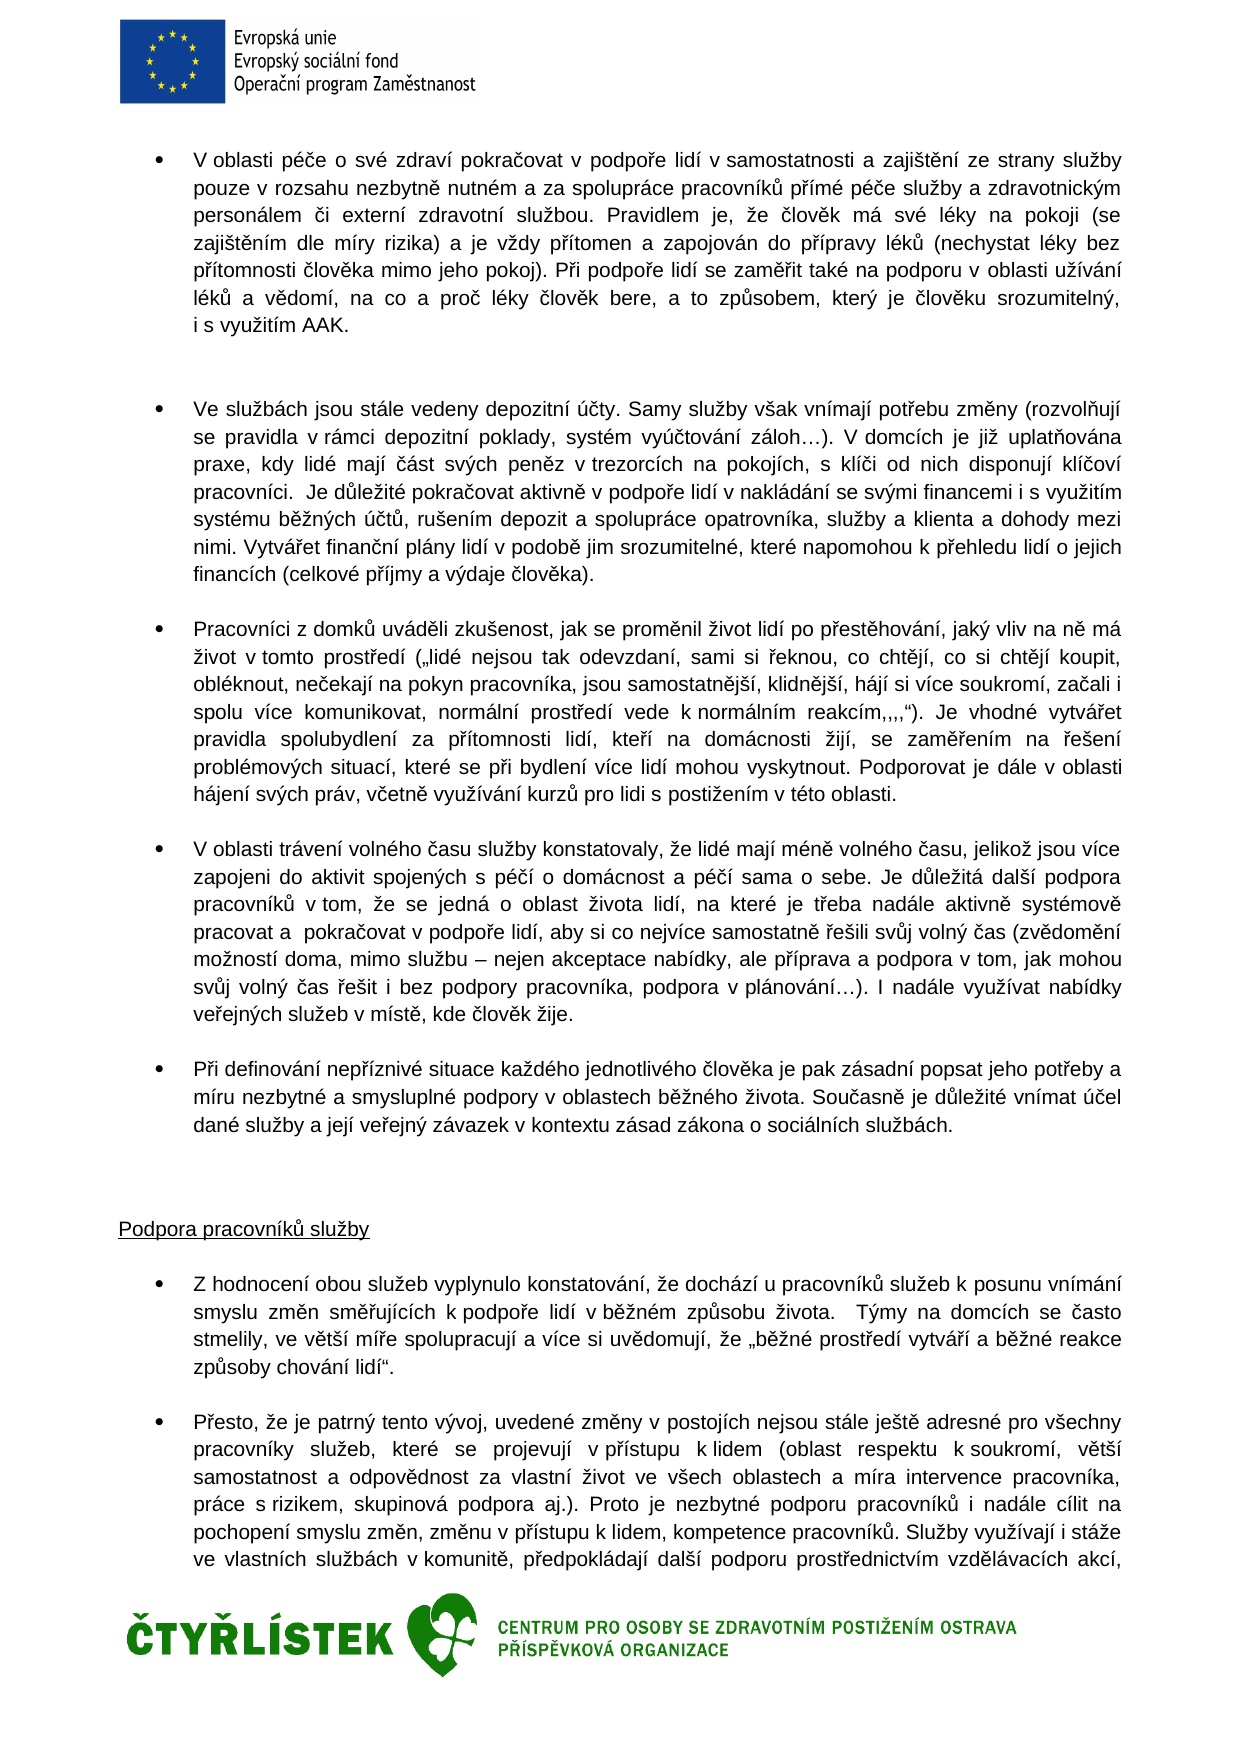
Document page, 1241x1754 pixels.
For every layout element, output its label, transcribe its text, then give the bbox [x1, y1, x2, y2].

list V oblasti péče o své zdraví pokračovat v podpoře lidí v samostatnosti a zajištění ze strany služby pouze v rozsahu nezbytně nutném a za spolupráce pracovníků přímé péče služby a zdravotnickým personálem či externí zdravotní službou. Pravidlem je, že člověk má své léky na pokoji (se zajištěním dle míry rizika) a je vždy přítomen a zapojován do přípravy léků (nechystat léky bez přítomnosti člověka mimo jeho pokoj). Při podpoře lidí se zaměřit také na podporu v oblasti užívání léků a vědomí, na co a proč léky člověk bere, a to způsobem, který je člověku srozumitelný, i s využitím AAK. [156, 148, 1122, 337]
list Pracovníci z domků uváděli zkušenost, jak se proměnil život lidí po přestěhování, jaký vliv na ně má život v tomto prostředí („lidé nejsou tak odevzdaní, sami si řeknou, co chtějí, co si chtějí koupit, obléknout, nečekají na pokyn pracovníka, jsou samostatnější, klidnější, hájí si více soukromí, začali i spolu více komunikovat, normální prostředí vede k normálním reakcím,,,,“). Je vhodné vytvářet pravidla spolubydlení za přítomnosti lidí, kteří na domácnosti žijí, se zaměřením na řešení problémových situací, které se při bydlení více lidí mohou vyskytnout. Podporovat je dále v oblasti hájení svých práv, včetně využívání kurzů pro lidi s postižením v této oblasti. [156, 617, 1122, 806]
text Podpora pracovníků služby [118, 1217, 1122, 1241]
picture [118, 1589, 1034, 1684]
list Ve službách jsou stále vedeny depozitní účty. Samy služby však vnímají potřebu změny (rozvolňují se pravidla v rámci depozitní poklady, systém vyúčtování záloh…). V domcích je již uplatňována praxe, kdy lidé mají část svých peněz v trezorcích na pokojích, s klíči od nich disponují klíčoví pracovníci. Je důležité pokračovat aktivně v podpoře lidí v nakládání se svými financemi i s využitím systému běžných účtů, rušením depozit a spolupráce opatrovníka, služby a klienta a dohody mezi nimi. Vytvářet finanční plány lidí v podobě jim srozumitelné, které napomohou k přehledu lidí o jejich financích (celkové příjmy a výdaje člověka). [156, 397, 1122, 586]
list Při definování nepříznivé situace každého jednotlivého člověka je pak zásadní popsat jeho potřeby a míru nezbytné a smysluplné podpory v oblastech běžného života. Současně je důležité vnímat účel dané služby a její veřejný závazek v kontextu zásad zákona o sociálních službách. [156, 1057, 1122, 1136]
list Z hodnocení obou služeb vyplynulo konstatování, že dochází u pracovníků služeb k posunu vnímání smyslu změn směřujících k podpoře lidí v běžném způsobu života. Týmy na domcích se často stmelily, ve větší míře spolupracují a více si uvědomují, že „běžné prostředí vytváří a běžné reakce způsoby chování lidí“. [156, 1272, 1122, 1378]
list V oblasti trávení volného času služby konstatovaly, že lidé mají méně volného času, jelikož jsou více zapojeni do aktivit spojených s péčí o domácnost a péčí sama o sebe. Je důležitá další podpora pracovníků v tom, že se jedná o oblast života lidí, na které je třeba nadále aktivně systémově pracovat a pokračovat v podpoře lidí, aby si co nejvíce samostatně řešili svůj volný čas (zvědomění možností doma, mimo službu – nejen akceptace nabídky, ale příprava a podpora v tom, jak mohou svůj volný čas řešit i bez podpory pracovníka, podpora v plánování…). I nadále využívat nabídky veřejných služeb v místě, kde člověk žije. [156, 837, 1122, 1026]
picture [118, 18, 476, 106]
